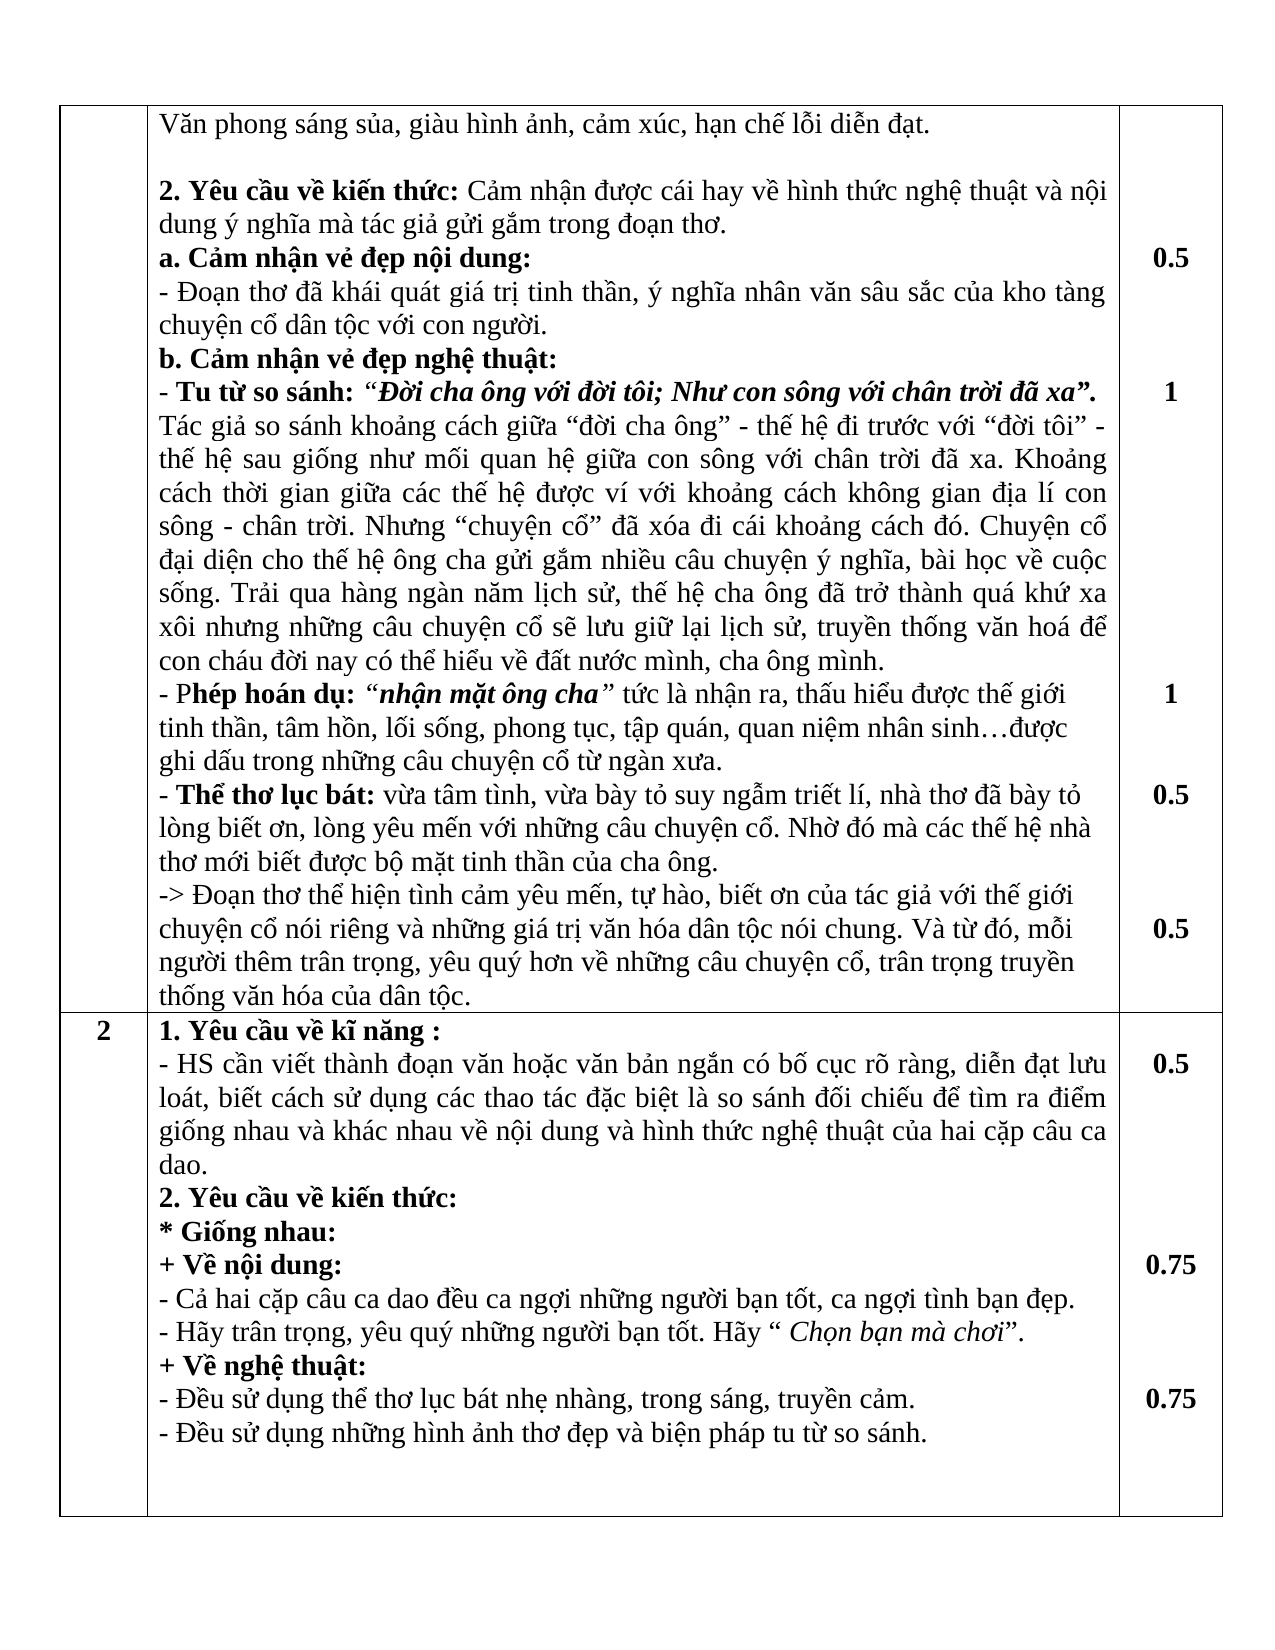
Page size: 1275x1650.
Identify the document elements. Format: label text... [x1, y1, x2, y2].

table_cell 1 [61, 106, 147, 1012]
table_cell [148, 106, 1119, 1012]
table_cell 0.5 0.5 1 1 0.5 0.5 [1120, 106, 1222, 1012]
table_cell 0.5 0.75 0.75 2.0 [1120, 1013, 1222, 1516]
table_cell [148, 1013, 1119, 1516]
table_cell 2 [61, 1013, 147, 1516]
